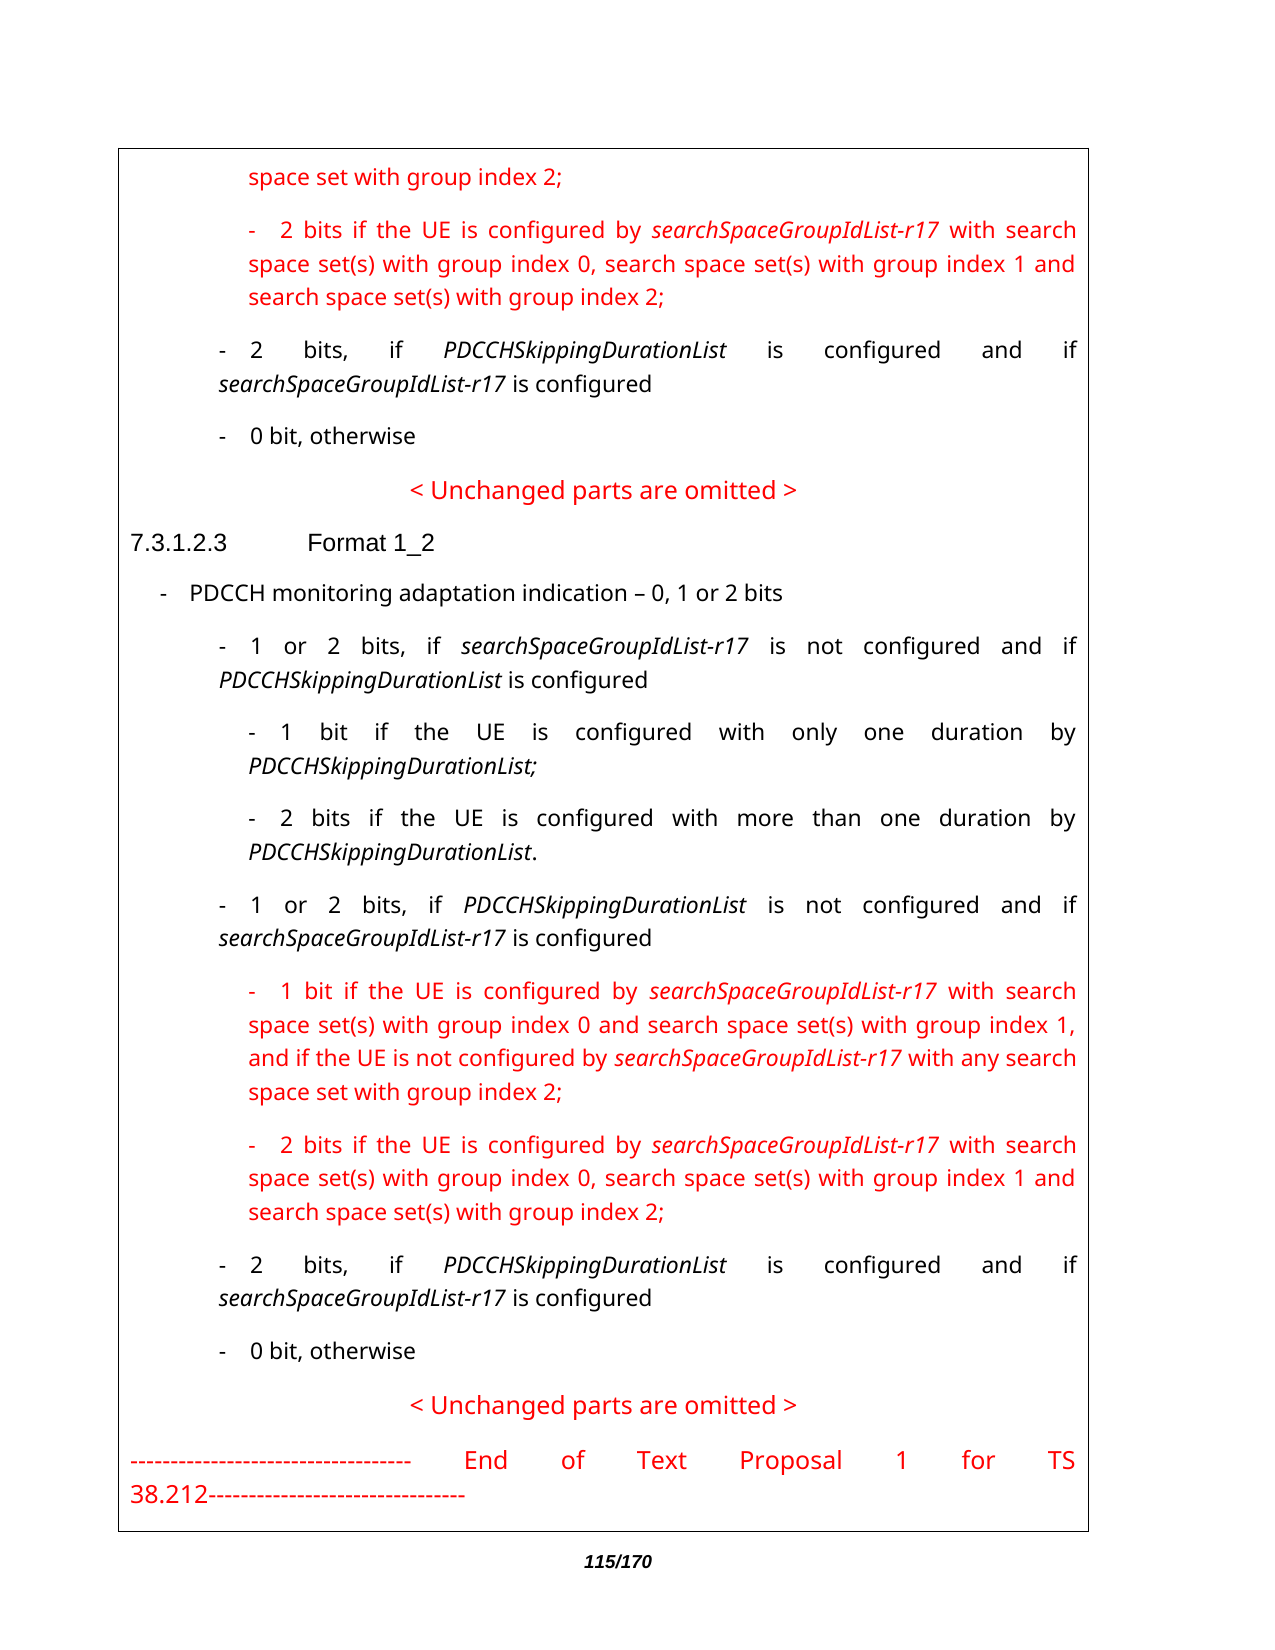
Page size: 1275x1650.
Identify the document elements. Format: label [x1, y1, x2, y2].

table_header [119, 149, 1088, 1531]
